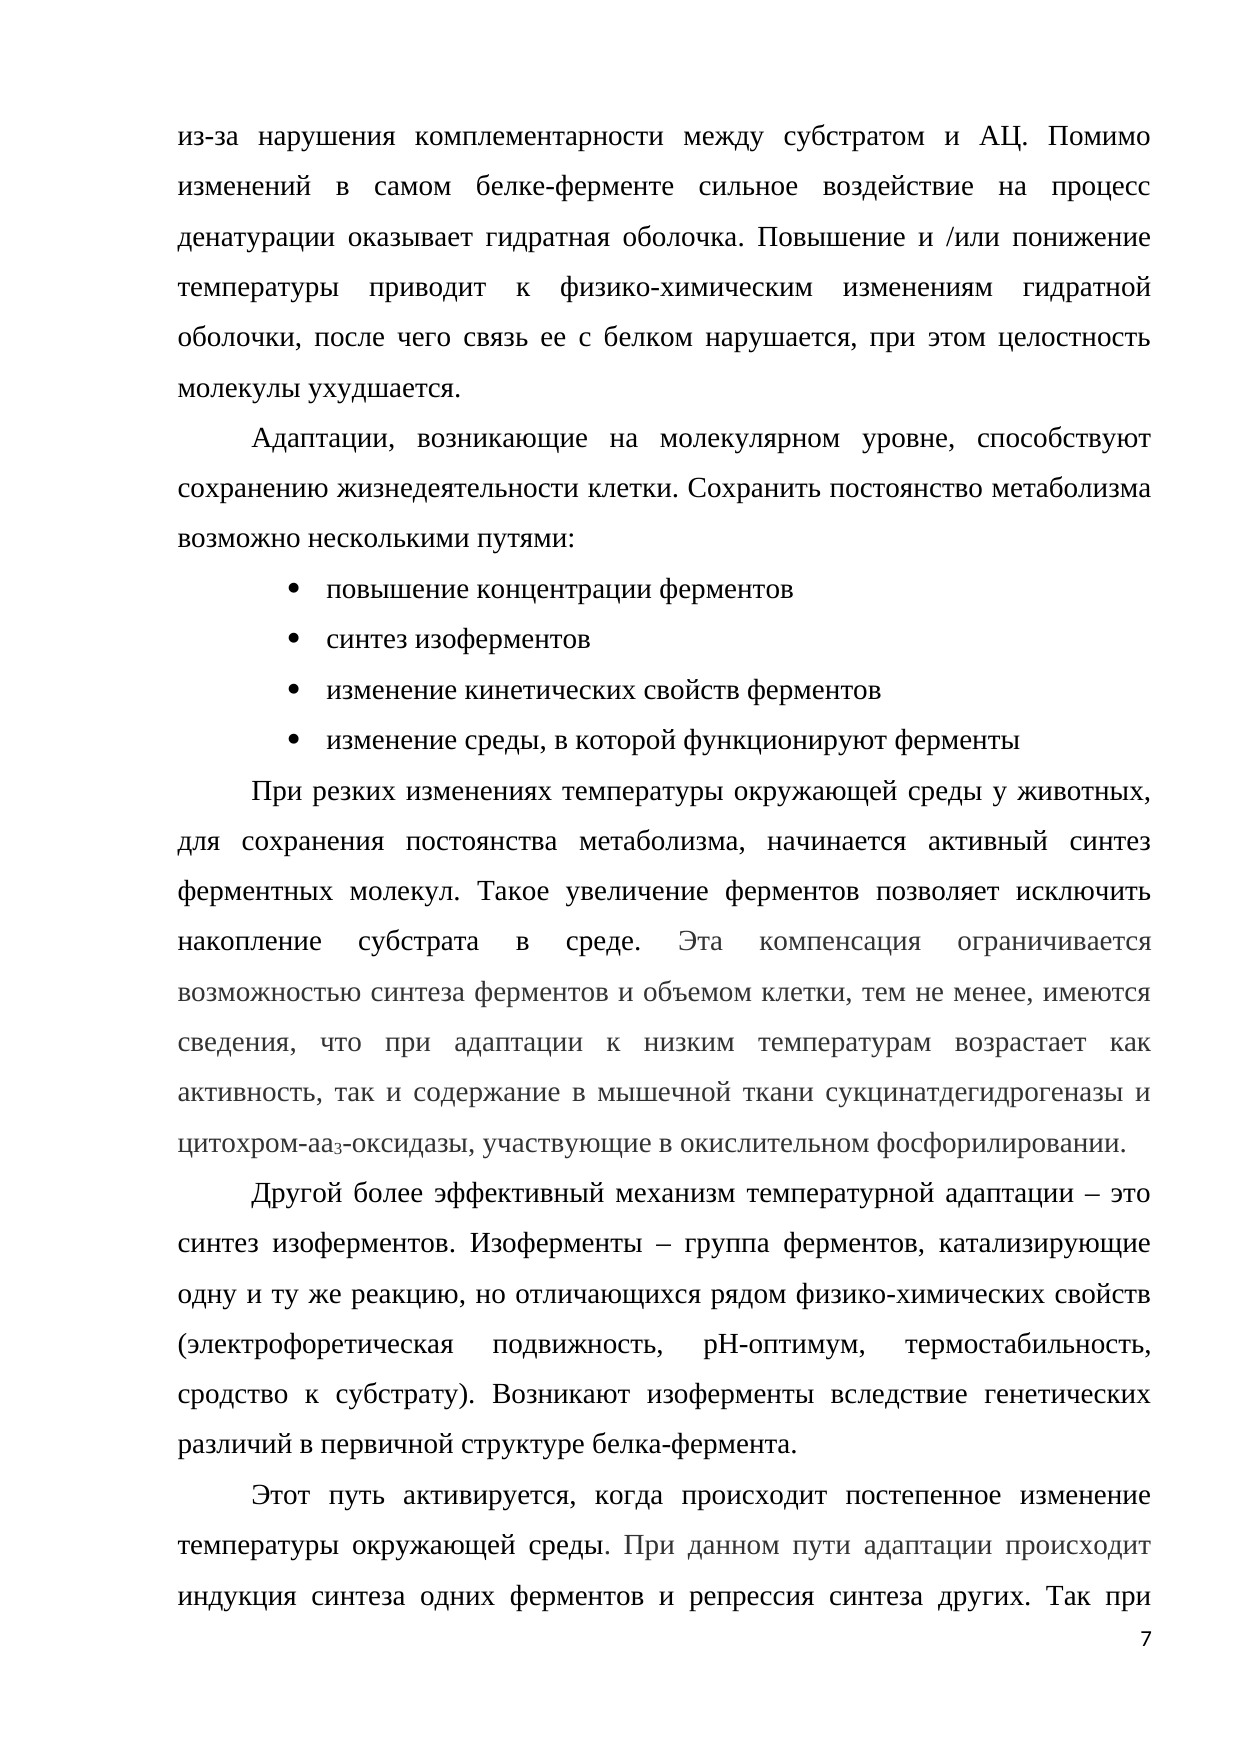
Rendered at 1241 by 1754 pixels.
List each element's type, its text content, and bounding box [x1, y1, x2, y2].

list Адаптации, возникающие на молекулярном уровне, способствуют сохранению жизнедеятельности клетки. Сохранить постоянство метаболизма возможно несколькими путями: [177, 420, 1152, 554]
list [177, 1477, 1152, 1611]
text Другой более эффективный механизм температурной адаптации – это синтез изоферментов. Изоферменты – группа ферментов, катализирующие одну и ту же реакцию, но отличающихся рядом физико-химических свойств (электрофоретическая подвижность, pH-оптимум, термостабильность, сродство к субстрату). Возникают изоферменты вследствие генетических различий в первичной структуре белка-фермента. [177, 1175, 1152, 1460]
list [177, 118, 1152, 403]
list синтез изоферментов [288, 621, 1152, 655]
text При резких изменениях температуры окружающей среды у животных, для сохранения постоянства метаболизма, начинается активный синтез ферментных молекул. Такое увеличение ферментов позволяет исключить накопление субстрата в среде. Эта компенсация ограничивается возможностью синтеза ферментов и объемом клетки, тем не менее, имеются сведения, что при адаптации к низким температурам возрастает как активность, так и содержание в мышечной ткани сукцинатдегидрогеназы и цитохром-аа3-оксидазы, участвующие в окислительном фосфорилировании. [177, 773, 1152, 1158]
list повышение концентрации ферментов [288, 571, 1152, 604]
list изменение кинетических свойств ферментов [288, 672, 1152, 705]
list изменение среды, в которой функционируют ферменты [288, 722, 1152, 756]
